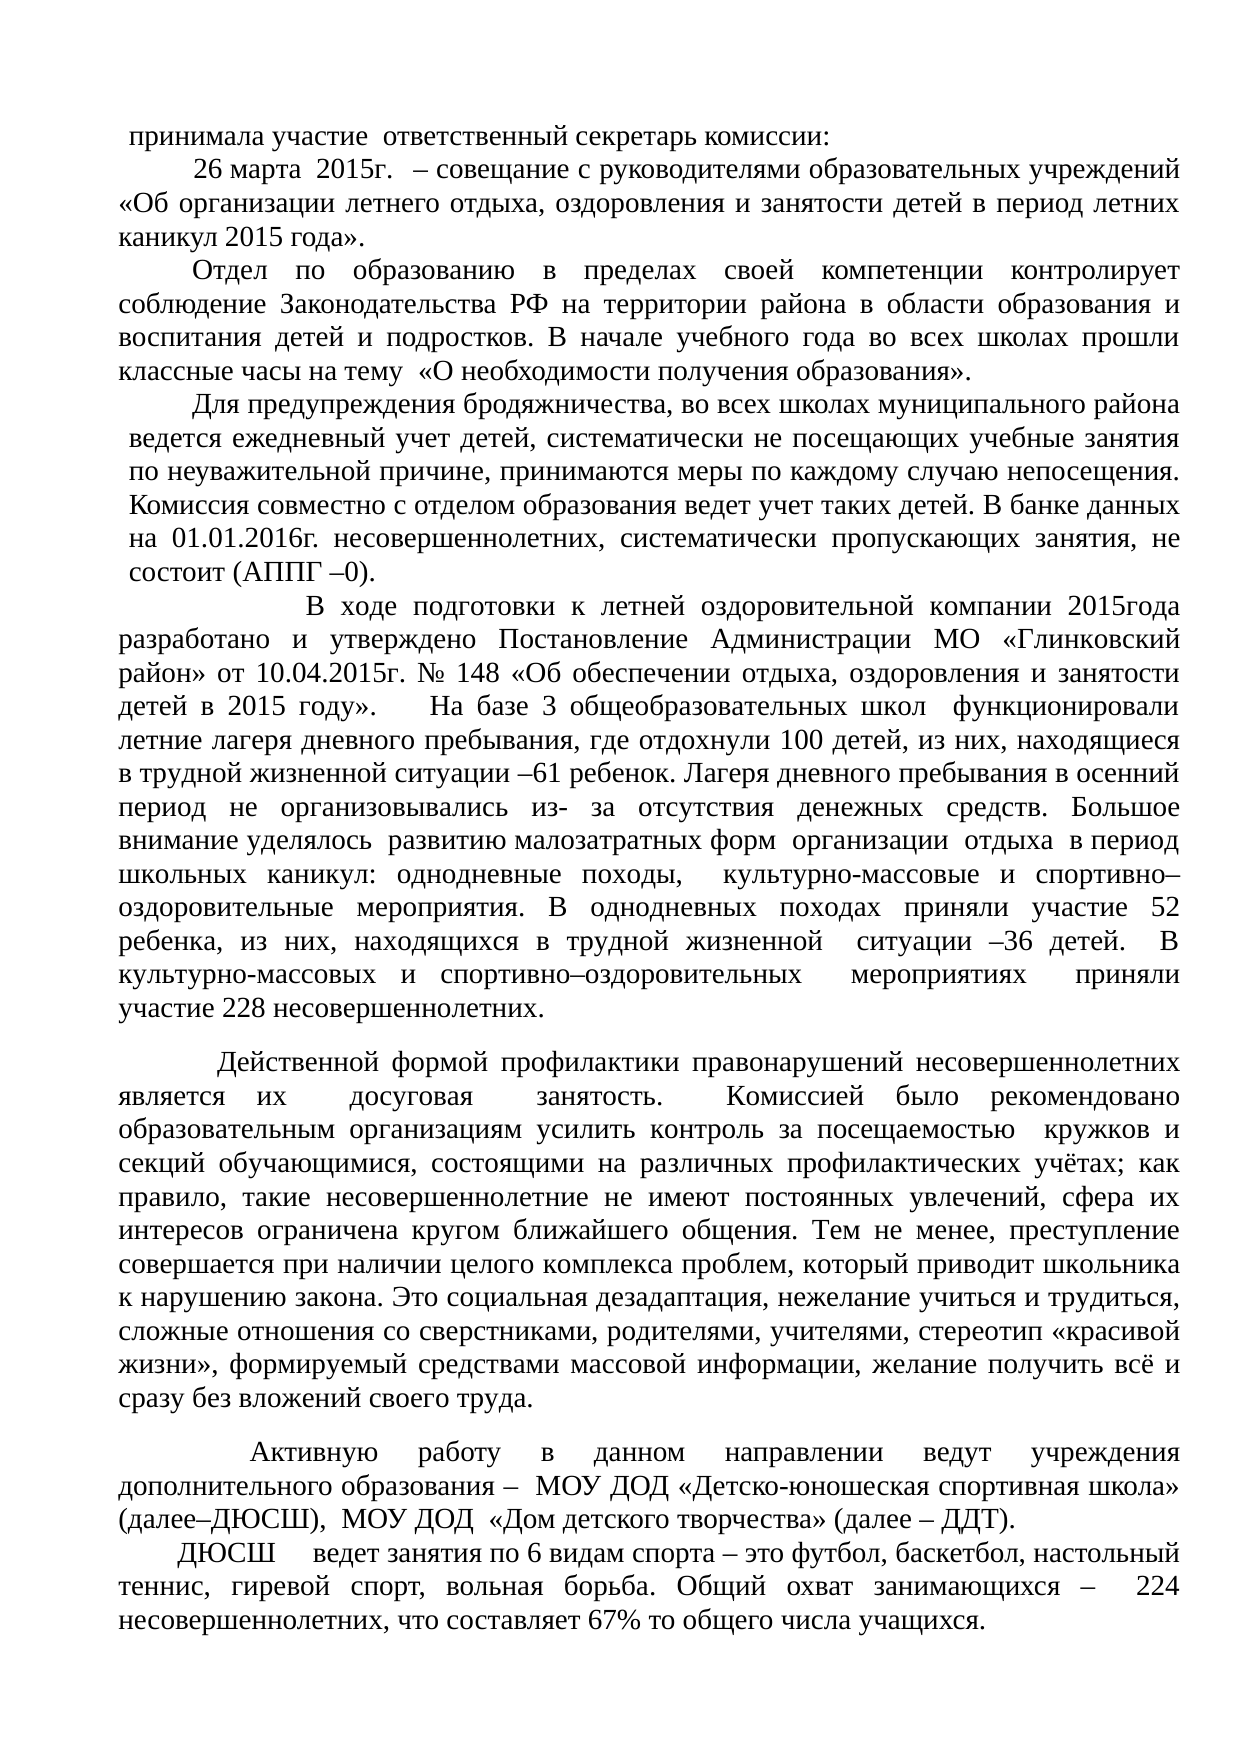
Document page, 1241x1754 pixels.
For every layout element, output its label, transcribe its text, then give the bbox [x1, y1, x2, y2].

text Для предупреждения бродяжничества, во всех школах муниципального района ведется ежедневный учет детей, систематически не посещающих учебные занятия по неуважительной причине, принимаются меры по каждому случаю непосещения. Комиссия совместно с отделом образования ведет учет таких детей. В банке данных на 01.01.2016г. несовершеннолетних, систематически пропускающих занятия, не состоит (АППГ –0). [128, 386, 1181, 588]
text Отдел по образованию в пределах своей компетенции контролирует соблюдение Законодательства РФ на территории района в области образования и воспитания детей и подростков. В начале учебного года во всех школах прошли классные часы на тему «О необходимости получения образования». [118, 252, 1181, 386]
text ДЮСШ ведет занятия по 6 видам спорта – это футбол, баскетбол, настольный теннис, гиревой спорт, вольная борьба. Общий охват занимающихся – 224 несовершеннолетних, что составляет 67% то общего числа учащихся. [118, 1535, 1181, 1636]
text Активную работу в данном направлении ведут учреждения дополнительного образования – МОУ ДОД «Детско-юношеская спортивная школа» (далее–ДЮСШ), МОУ ДОД «Дом детского творчества» (далее – ДДТ). [118, 1434, 1181, 1535]
text В ходе подготовки к летней оздоровительной компании 2015года разработано и утверждено Постановление Администрации МО «Глинковский район» от 10.04.2015г. № 148 «Об обеспечении отдыха, оздоровления и занятости детей в 2015 году». На базе 3 общеобразовательных школ функционировали летние лагеря дневного пребывания, где отдохнули 100 детей, из них, находящиеся в трудной жизненной ситуации –61 ребенок. Лагеря дневного пребывания в осенний период не организовывались из- за отсутствия денежных средств. Большое внимание уделялось развитию малозатратных форм организации отдыха в период школьных каникул: однодневные походы, культурно-массовые и спортивно–оздоровительные мероприятия. В однодневных походах приняли участие 52 ребенка, из них, находящихся в трудной жизненной ситуации –36 детей. В культурно-массовых и спортивно–оздоровительных мероприятиях приняли участие 228 несовершеннолетних. [118, 588, 1181, 1024]
text 26 марта 2015г. – совещание с руководителями образовательных учреждений «Об организации летнего отдыха, оздоровления и занятости детей в период летних каникул 2015 года». [118, 152, 1181, 252]
text Действенной формой профилактики правонарушений несовершеннолетних является их досуговая занятость. Комиссией было рекомендовано образовательным организациям усилить контроль за посещаемостью кружков и секций обучающимися, состоящими на различных профилактических учётах; как правило, такие несовершеннолетние не имеют постоянных увлечений, сфера их интересов ограничена кругом ближайшего общения. Тем не менее, преступление совершается при наличии целого комплекса проблем, который приводит школьника к нарушению закона. Это социальная дезадаптация, нежелание учиться и трудиться, сложные отношения со сверстниками, родителями, учителями, стереотип «красивой жизни», формируемый средствами массовой информации, желание получить всё и сразу без вложений своего труда. [118, 1044, 1181, 1413]
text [128, 118, 1181, 152]
